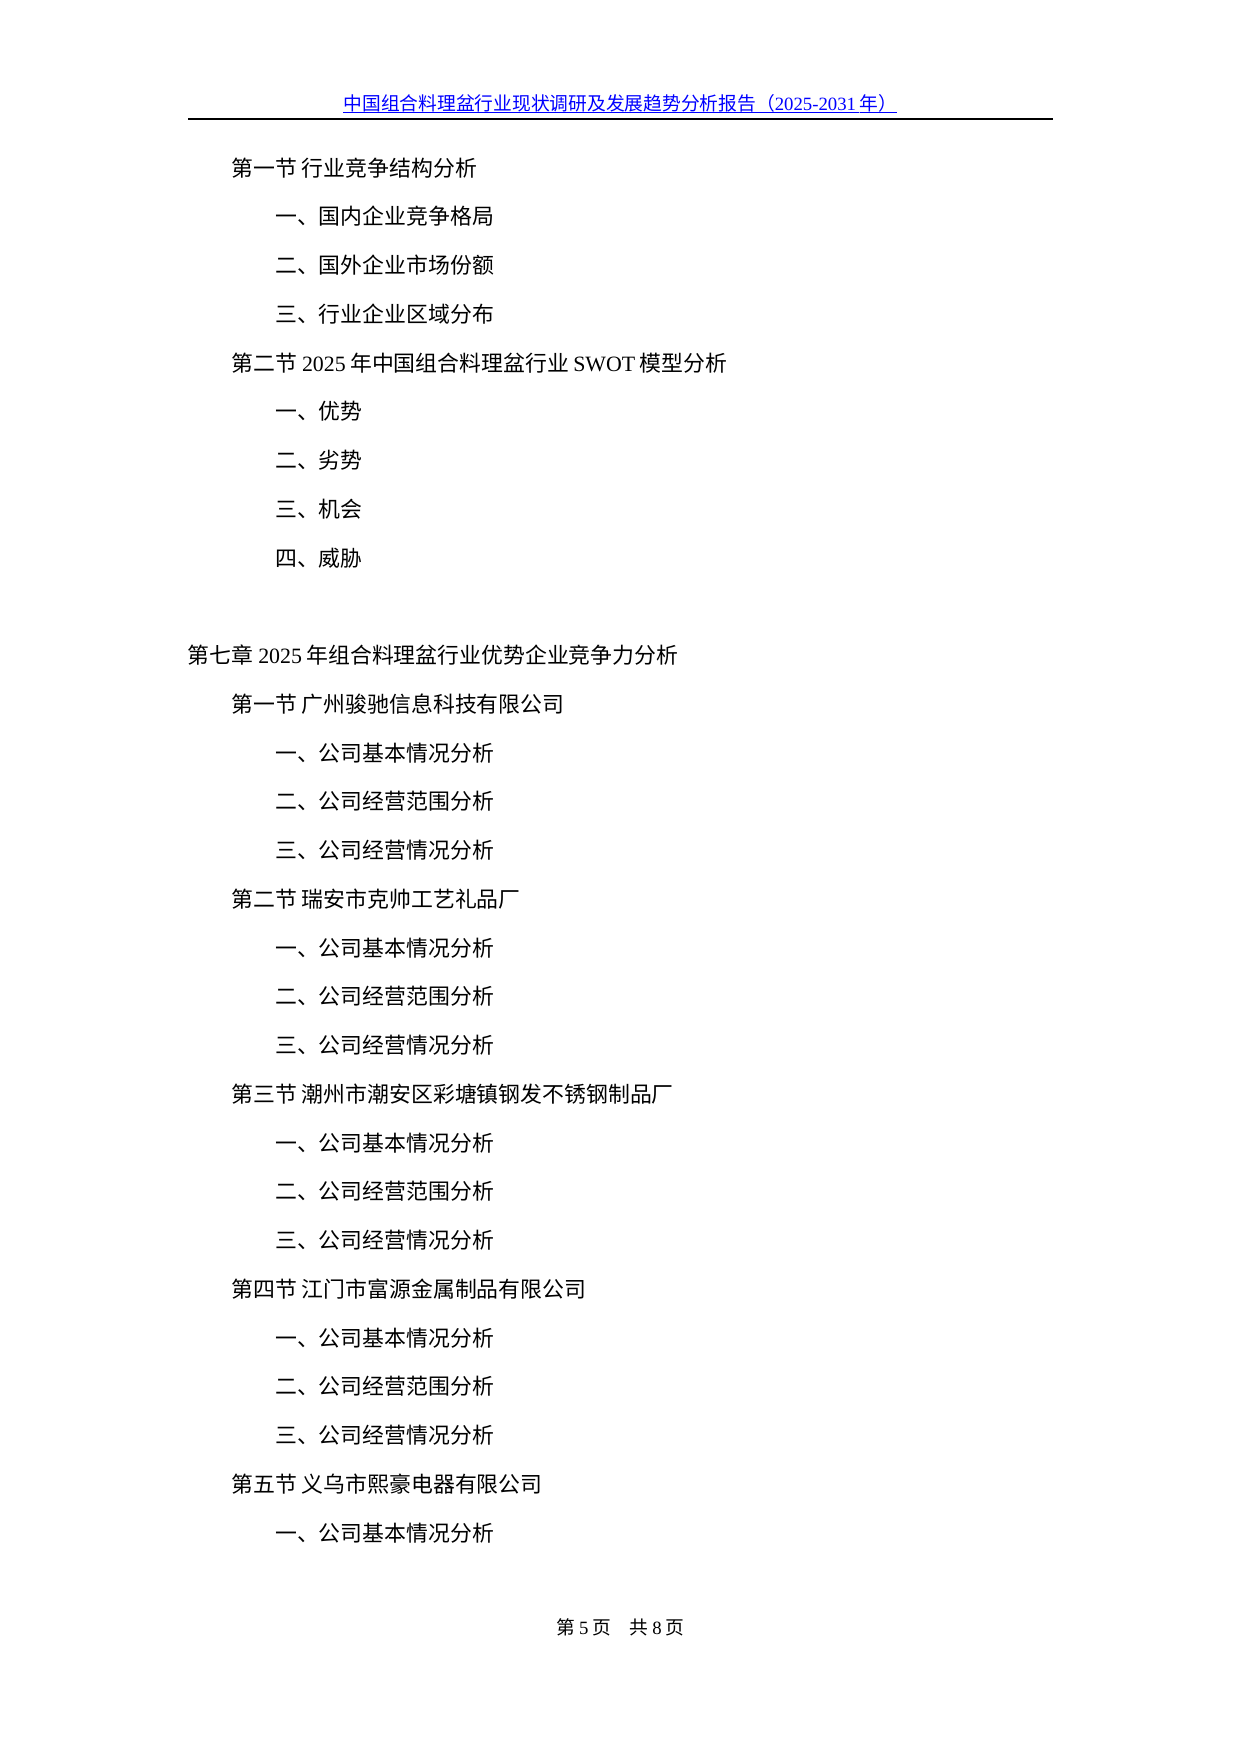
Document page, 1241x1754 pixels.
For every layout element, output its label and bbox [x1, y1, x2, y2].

text [187, 150, 1053, 1548]
